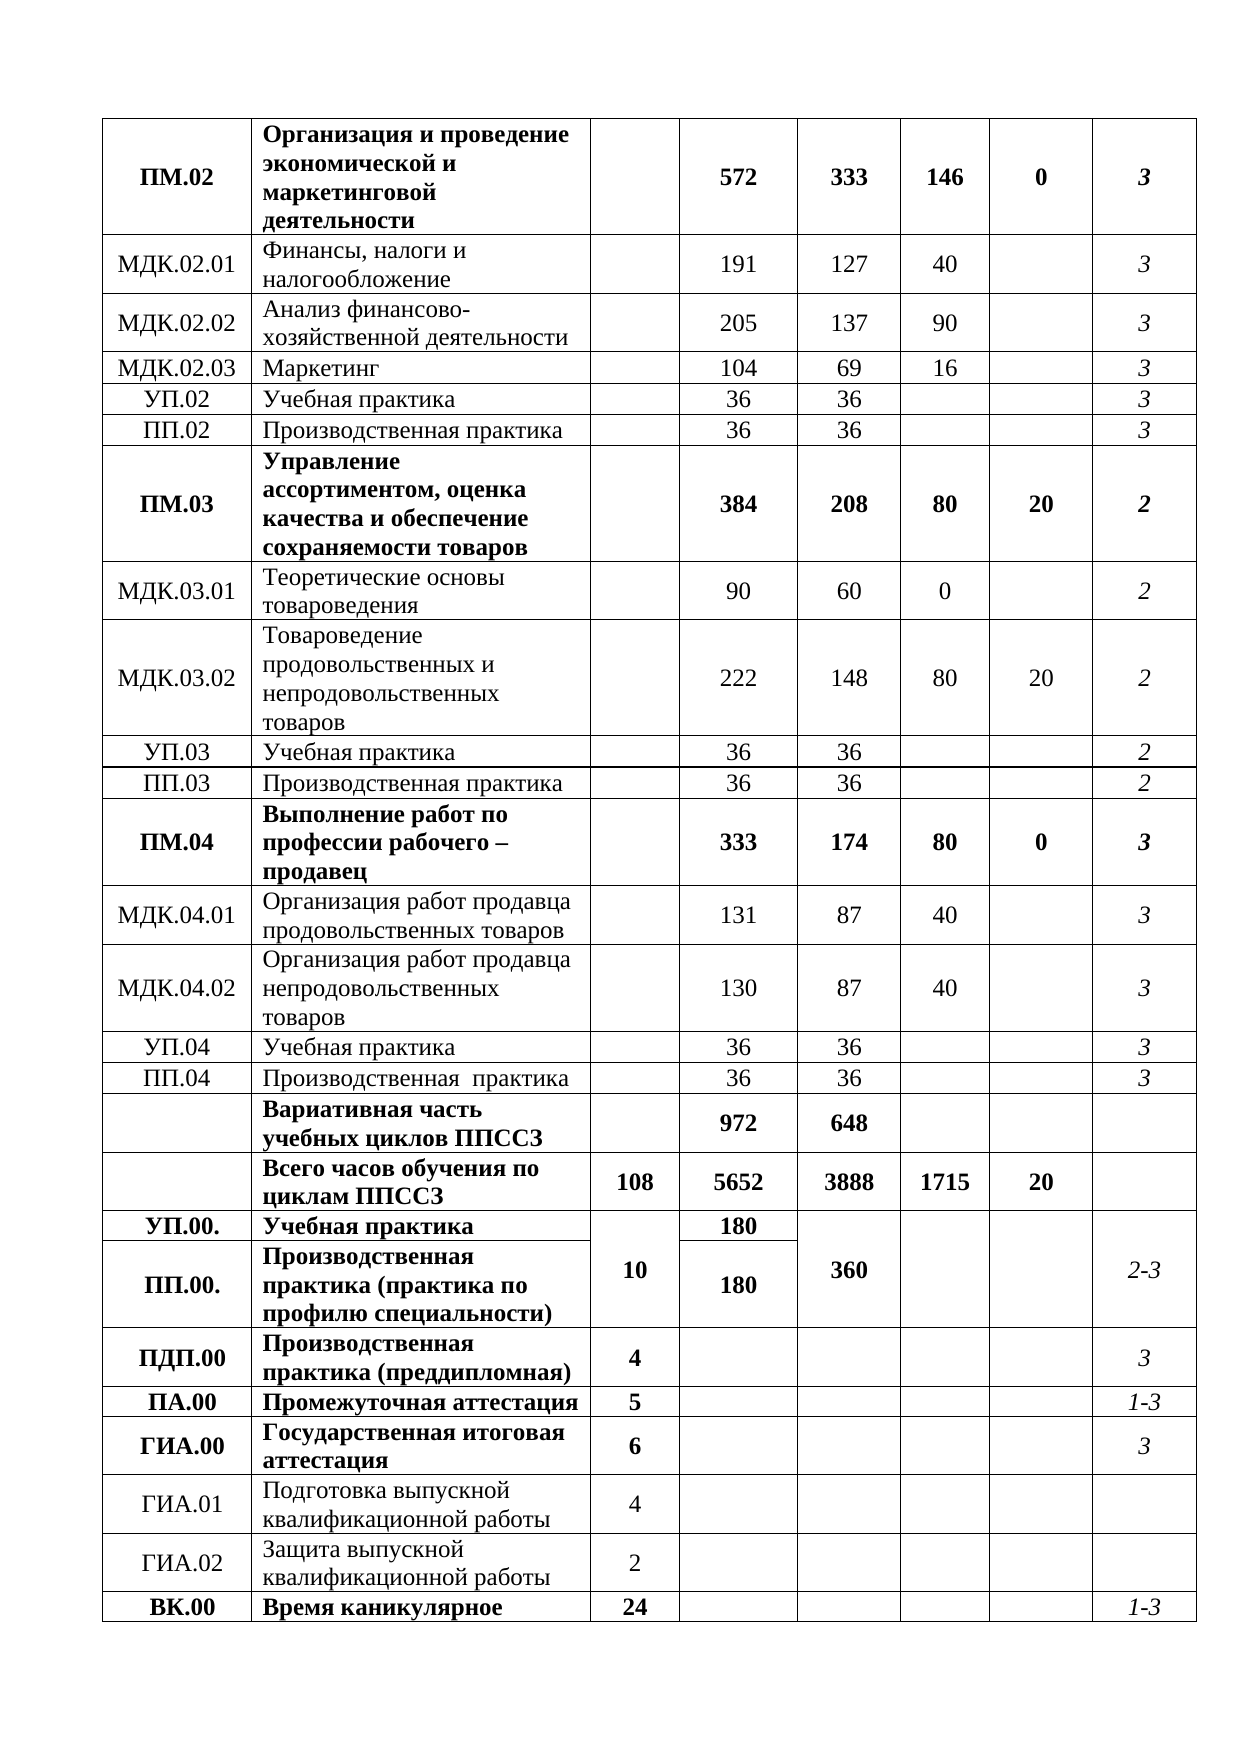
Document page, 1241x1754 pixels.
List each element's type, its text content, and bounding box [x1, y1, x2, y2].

table_cell 0 [990, 799, 1092, 885]
table_cell [1093, 1153, 1196, 1210]
table_cell 1-3 [1093, 1387, 1196, 1416]
table_cell [798, 1328, 900, 1386]
table_cell 104 [680, 352, 797, 382]
table_cell [591, 235, 679, 293]
table_cell 3888 [798, 1153, 900, 1210]
table_cell [901, 1417, 989, 1474]
table_cell 36 [680, 384, 797, 413]
table_cell 36 [798, 384, 900, 413]
table_cell 4 [591, 1475, 679, 1533]
table_cell [591, 945, 679, 1031]
table_cell МДК.02.03 [103, 352, 251, 382]
table_cell [591, 562, 679, 619]
table_cell ПА.00 [103, 1387, 251, 1416]
table_cell [591, 119, 679, 234]
table_cell 972 [680, 1094, 797, 1152]
table_cell 2 [1093, 446, 1196, 561]
table_cell 3 [1093, 799, 1196, 885]
table_cell 648 [798, 1094, 900, 1152]
table_cell Анализ финансово-хозяйственной деятельности [252, 294, 590, 351]
table_cell 191 [680, 235, 797, 293]
table_cell ПМ.02 [103, 119, 251, 234]
table_cell 20 [990, 1153, 1092, 1210]
table_cell 36 [798, 1032, 900, 1062]
table_cell [990, 352, 1092, 382]
table_cell 180 [680, 1211, 797, 1240]
table_cell 222 [680, 620, 797, 735]
table_cell 127 [798, 235, 900, 293]
table_cell [990, 562, 1092, 619]
table_cell УП.00. [103, 1211, 251, 1240]
table_cell 3 [1093, 1328, 1196, 1386]
table_cell [990, 384, 1092, 413]
table_cell 3 [1093, 235, 1196, 293]
table_cell 3 [1093, 415, 1196, 445]
table_cell [990, 1032, 1092, 1062]
table_cell 130 [680, 945, 797, 1031]
table_cell 205 [680, 294, 797, 351]
table_cell Производственная практика [252, 768, 590, 798]
table_cell 384 [680, 446, 797, 561]
table_cell [798, 1534, 900, 1591]
table_cell ГИА.01 [103, 1475, 251, 1533]
table_cell [901, 384, 989, 413]
table_cell Защита выпускной квалификационной работы [252, 1534, 590, 1591]
table_cell [990, 1387, 1092, 1416]
table_cell 3 [1093, 1063, 1196, 1093]
table_cell Государственная итоговая аттестация [252, 1417, 590, 1474]
table_cell [591, 886, 679, 943]
table_cell [1093, 1534, 1196, 1591]
table_cell Финансы, налоги и налогообложение [252, 235, 590, 293]
table_cell [901, 1475, 989, 1533]
table_cell 10 [591, 1211, 679, 1327]
table_cell 24 [591, 1592, 679, 1621]
table_cell 36 [680, 1032, 797, 1062]
table_cell [591, 736, 679, 766]
table_cell 2 [1093, 768, 1196, 798]
table_cell ПП.02 [103, 415, 251, 445]
table_cell [990, 1211, 1092, 1327]
table_cell [591, 620, 679, 735]
table_cell 2-3 [1093, 1211, 1196, 1327]
table_cell [901, 1063, 989, 1093]
table_cell ПДП.00 [103, 1328, 251, 1386]
table_cell 16 [901, 352, 989, 382]
table_cell [680, 1534, 797, 1591]
table_cell [990, 768, 1092, 798]
table_cell 36 [798, 768, 900, 798]
table_cell УП.02 [103, 384, 251, 413]
table_cell Организация и проведение экономической и маркетинговой деятельности [252, 119, 590, 234]
table_cell [591, 415, 679, 445]
table_cell [990, 235, 1092, 293]
table_cell [901, 415, 989, 445]
table_cell [591, 1032, 679, 1062]
table_cell [1093, 1094, 1196, 1152]
table_cell [591, 1094, 679, 1152]
table_cell 360 [798, 1211, 900, 1327]
table_cell 36 [680, 736, 797, 766]
table_cell 80 [901, 799, 989, 885]
table_cell [591, 352, 679, 382]
table_cell 3 [1093, 886, 1196, 943]
table_cell Производственная практика [252, 415, 590, 445]
table_cell МДК.02.02 [103, 294, 251, 351]
table_cell 2 [1093, 562, 1196, 619]
table_cell 5 [591, 1387, 679, 1416]
table_cell 5652 [680, 1153, 797, 1210]
table_cell [990, 736, 1092, 766]
table_cell [990, 886, 1092, 943]
table_cell 36 [680, 768, 797, 798]
table_cell [990, 1417, 1092, 1474]
table_cell Промежуточная аттестация [252, 1387, 590, 1416]
table_cell [103, 1153, 251, 1210]
table_cell 36 [798, 415, 900, 445]
table_cell [591, 384, 679, 413]
table_cell [798, 1417, 900, 1474]
table_cell Учебная практика [252, 384, 590, 413]
table_cell 0 [901, 562, 989, 619]
table_cell ПП.03 [103, 768, 251, 798]
table_cell Товароведение продовольственных и непродовольственных товаров [252, 620, 590, 735]
table_cell [901, 1032, 989, 1062]
table_cell 333 [798, 119, 900, 234]
table_cell Производственная практика (практика по профилю специальности) [252, 1241, 590, 1327]
table_cell 90 [680, 562, 797, 619]
table_cell УП.04 [103, 1032, 251, 1062]
table_cell [591, 768, 679, 798]
table_cell [798, 1387, 900, 1416]
table_cell [901, 1592, 989, 1621]
table_cell ПМ.03 [103, 446, 251, 561]
table_cell [591, 294, 679, 351]
table_cell [680, 1475, 797, 1533]
table_cell 20 [990, 446, 1092, 561]
table_cell [990, 945, 1092, 1031]
table_cell ПМ.04 [103, 799, 251, 885]
table_cell 2 [591, 1534, 679, 1591]
table_cell 87 [798, 945, 900, 1031]
table_cell Выполнение работ по профессии рабочего – продавец [252, 799, 590, 885]
table_cell МДК.03.02 [103, 620, 251, 735]
table_cell ГИА.02 [103, 1534, 251, 1591]
table_cell [901, 1211, 989, 1327]
table_cell 80 [901, 446, 989, 561]
table_cell [901, 768, 989, 798]
table_cell 80 [901, 620, 989, 735]
table_cell 148 [798, 620, 900, 735]
table_cell МДК.03.01 [103, 562, 251, 619]
table_cell [990, 1592, 1092, 1621]
table_cell 3 [1093, 294, 1196, 351]
table_cell 36 [798, 736, 900, 766]
table_cell [990, 1328, 1092, 1386]
table_cell [798, 1475, 900, 1533]
table_cell 137 [798, 294, 900, 351]
table_cell Подготовка выпускной квалификационной работы [252, 1475, 590, 1533]
table_cell УП.03 [103, 736, 251, 766]
table_cell [591, 446, 679, 561]
table_cell Производственная практика [252, 1063, 590, 1093]
table_cell Теоретические основы товароведения [252, 562, 590, 619]
table_cell [990, 1063, 1092, 1093]
table_cell 131 [680, 886, 797, 943]
table_cell Всего часов обучения по циклам ППССЗ [252, 1153, 590, 1210]
table_cell МДК.04.02 [103, 945, 251, 1031]
table_cell [680, 1387, 797, 1416]
table_cell Учебная практика [252, 736, 590, 766]
table_cell Время каникулярное [252, 1592, 590, 1621]
table_cell [901, 1534, 989, 1591]
table_cell 146 [901, 119, 989, 234]
table_cell 36 [798, 1063, 900, 1093]
table_cell Учебная практика [252, 1032, 590, 1062]
table_cell Вариативная часть учебных циклов ППССЗ [252, 1094, 590, 1152]
table_cell 1715 [901, 1153, 989, 1210]
table_cell Организация работ продавца продовольственных товаров [252, 886, 590, 943]
table_cell 60 [798, 562, 900, 619]
table_cell 333 [680, 799, 797, 885]
table_cell ПП.04 [103, 1063, 251, 1093]
table_cell 0 [990, 119, 1092, 234]
table_cell 36 [680, 1063, 797, 1093]
table_cell [901, 1387, 989, 1416]
table_cell Производственная практика (преддипломная) [252, 1328, 590, 1386]
table_cell 208 [798, 446, 900, 561]
table_cell Учебная практика [252, 1211, 590, 1240]
table_cell 20 [990, 620, 1092, 735]
table_cell ГИА.00 [103, 1417, 251, 1474]
table_cell 40 [901, 886, 989, 943]
table_cell [990, 1094, 1092, 1152]
table_cell 2 [1093, 620, 1196, 735]
table_cell [901, 1328, 989, 1386]
table_cell 36 [680, 415, 797, 445]
table_cell Управление ассортиментом, оценка качества и обеспечение сохраняемости товаров [252, 446, 590, 561]
table_cell 3 [1093, 384, 1196, 413]
table_cell Маркетинг [252, 352, 590, 382]
table_cell [103, 1094, 251, 1152]
table_cell 3 [1093, 1417, 1196, 1474]
table_cell 87 [798, 886, 900, 943]
table_cell [680, 1592, 797, 1621]
table_cell [591, 799, 679, 885]
table_cell ВК.00 [103, 1592, 251, 1621]
table_cell ПП.00. [103, 1241, 251, 1327]
table_cell 4 [591, 1328, 679, 1386]
table_cell 69 [798, 352, 900, 382]
table_cell 40 [901, 235, 989, 293]
table_cell 572 [680, 119, 797, 234]
table_cell [901, 736, 989, 766]
table_cell 180 [680, 1241, 797, 1327]
table_cell МДК.04.01 [103, 886, 251, 943]
table_cell [990, 415, 1092, 445]
table_cell 40 [901, 945, 989, 1031]
table_cell 90 [901, 294, 989, 351]
table_cell 108 [591, 1153, 679, 1210]
table_cell 3 [1093, 1032, 1196, 1062]
table_cell Организация работ продавца непродовольственных товаров [252, 945, 590, 1031]
table_cell 2 [1093, 736, 1196, 766]
table_cell 6 [591, 1417, 679, 1474]
table_cell 174 [798, 799, 900, 885]
table_cell [680, 1417, 797, 1474]
table_cell [990, 294, 1092, 351]
table_cell 3 [1093, 945, 1196, 1031]
table_cell [680, 1328, 797, 1386]
table_cell МДК.02.01 [103, 235, 251, 293]
table_cell 1-3 [1093, 1592, 1196, 1621]
table_cell 3 [1093, 119, 1196, 234]
table_cell [1093, 1475, 1196, 1533]
table_cell 3 [1093, 352, 1196, 382]
table_cell [901, 1094, 989, 1152]
table_cell [591, 1063, 679, 1093]
table_cell [990, 1534, 1092, 1591]
table_cell [798, 1592, 900, 1621]
table_cell [990, 1475, 1092, 1533]
